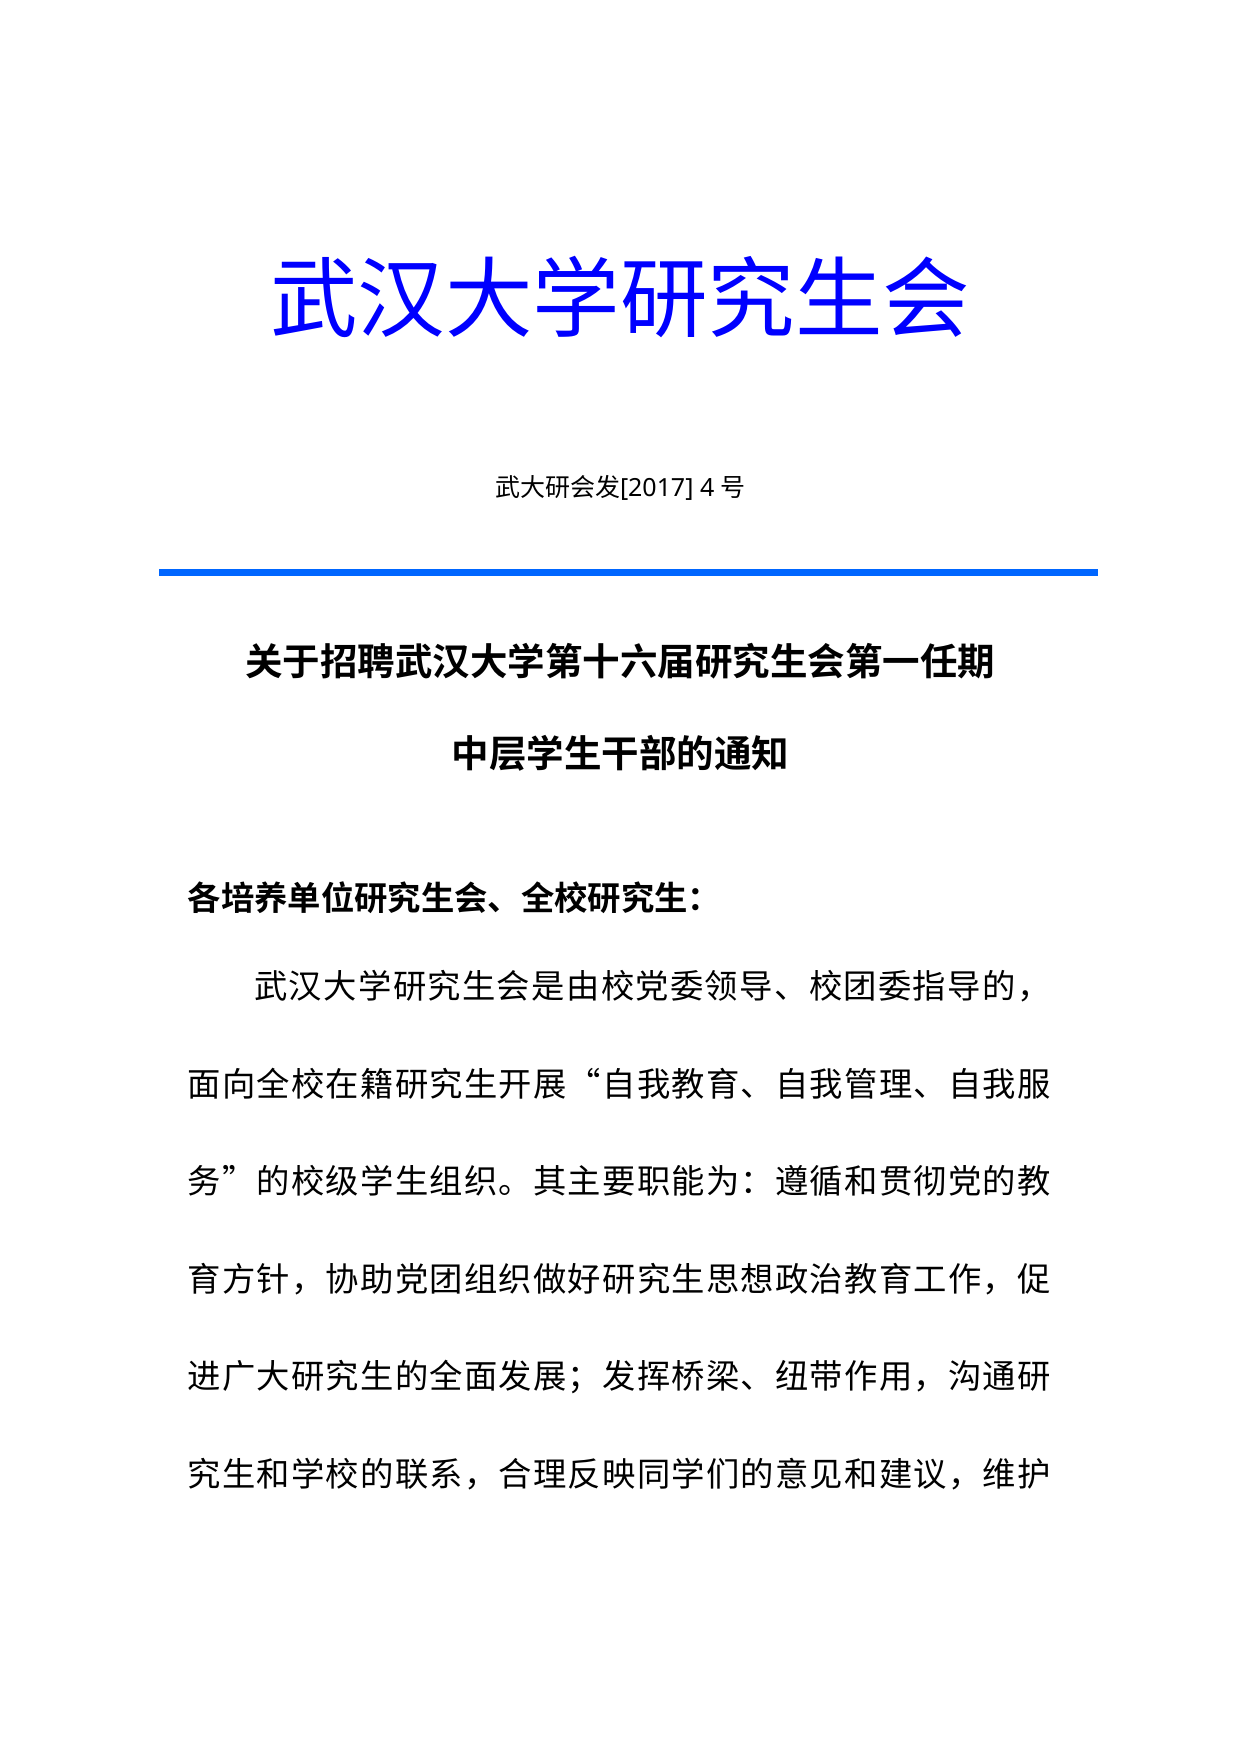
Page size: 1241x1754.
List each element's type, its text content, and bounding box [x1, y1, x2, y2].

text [187, 952, 1053, 1504]
text 武汉大学研究生会 [187, 227, 1053, 357]
text 关于招聘武汉大学第十六届研究生会第一任期 [187, 626, 1053, 691]
text 武大研会发[2017] 4 号 [187, 453, 1053, 518]
text 中层学生干部的通知 [187, 718, 1053, 783]
text 各培养单位研究生会、全校研究生： [187, 863, 1053, 928]
